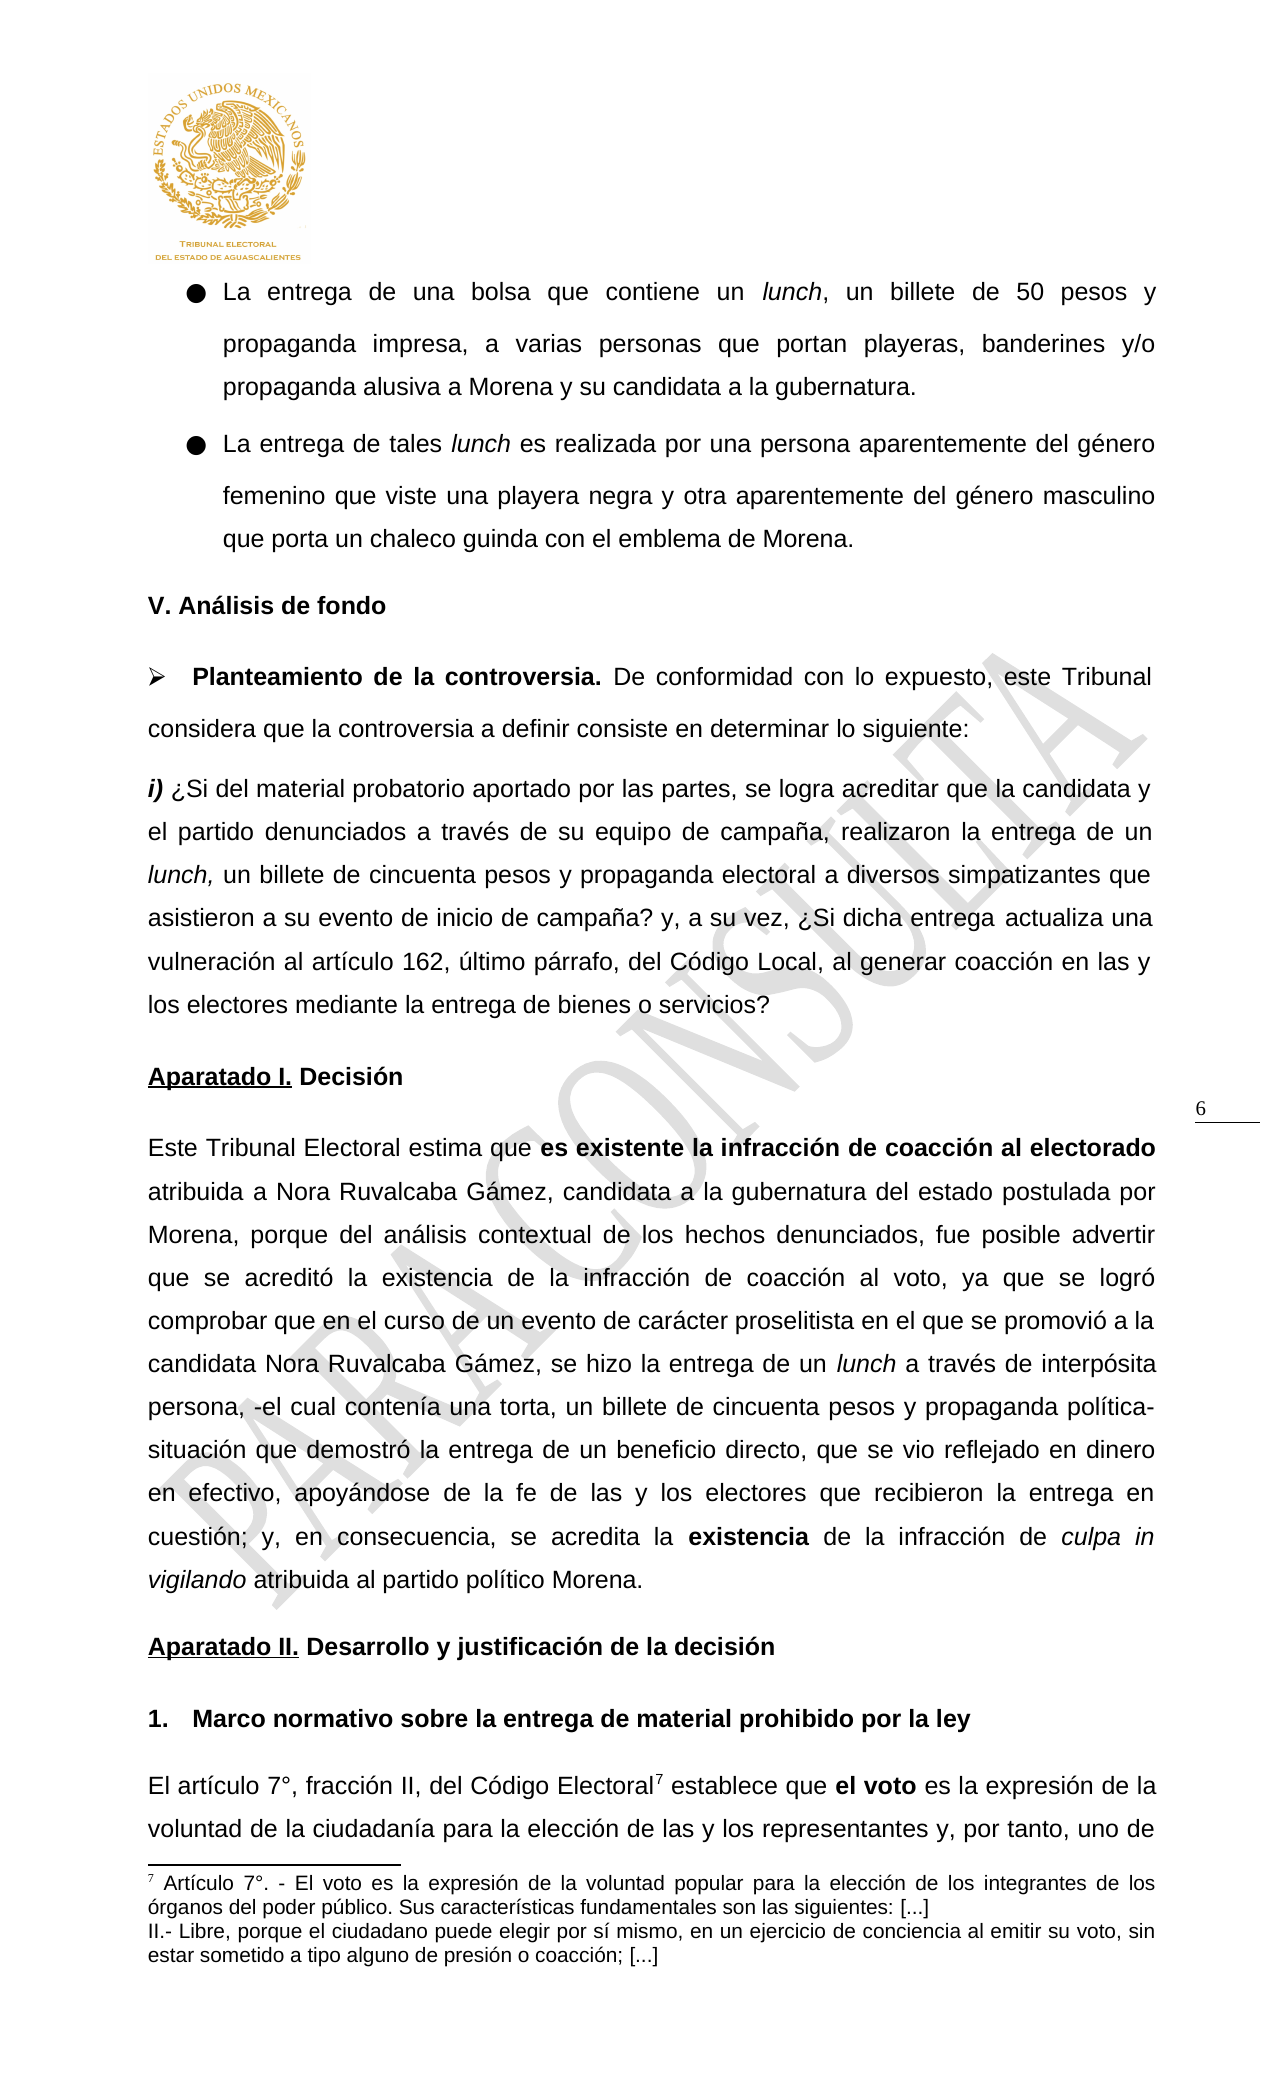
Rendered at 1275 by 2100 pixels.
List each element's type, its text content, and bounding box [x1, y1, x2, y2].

list La entrega de una bolsa que contiene un lunch, un billete de 50 pesos y propaganda impresa, a varias personas que portan playeras, banderines y/o propaganda alusiva a Morena y su candidata a la gubernatura. [185, 263, 1157, 401]
text Aparatado I. Decisión [148, 1062, 1157, 1090]
text Este Tribunal Electoral estima que es existente la infracción de coacción al electorado atribuida a Nora Ruvalcaba Gámez, candidata a la gubernatura del estado postulada por Morena, porque del análisis contextual de los hechos denunciados, fue posible advertir que se acreditó la existencia de la infracción de coacción al voto, ya que se logró comprobar que en el curso de un evento de carácter proselitista en el que se promovió a la candidata Nora Ruvalcaba Gámez, se hizo la entrega de un lunch a través de interpósita persona, -el cual contenía una torta, un billete de cincuenta pesos y propaganda política- situación que demostró la entrega de un beneficio directo, que se vio reflejado en dinero en efectivo, apoyándose de la fe de las y los electores que recibieron la entrega en cuestión; y, en consecuencia, se acredita la existencia de la infracción de culpa in vigilando atribuida al partido político Morena. [148, 1133, 1157, 1593]
list Planteamiento de la controversia. De conformidad con lo expuesto, este Tribunal considera que la controversia a definir consiste en determinar lo siguiente: [148, 648, 1153, 743]
list La entrega de tales lunch es realizada por una persona aparentemente del género femenino que viste una playera negra y otra aparentemente del género masculino que porta un chaleco guinda con el emblema de Morena. [185, 415, 1157, 553]
text Aparatado II. Desarrollo y justificación de la decisión [148, 1632, 1157, 1661]
picture [147, 73, 312, 264]
list Marco normativo sobre la entrega de material prohibido por la ley [148, 1704, 1157, 1732]
text i) ¿Si del material probatorio aportado por las partes, se logra acreditar que la candidata y el partido denunciados a través de su equipo de campaña, realizaron la entrega de un lunch, un billete de cincuenta pesos y propaganda electoral a diversos simpatizantes que asistieron a su evento de inicio de campaña? y, a su vez, ¿Si dicha entrega actualiza una vulneración al artículo 162, último párrafo, del Código Local, al generar coacción en las y los electores mediante la entrega de bienes o servicios? [148, 774, 1153, 1018]
text V. Análisis de fondo [148, 591, 1153, 620]
